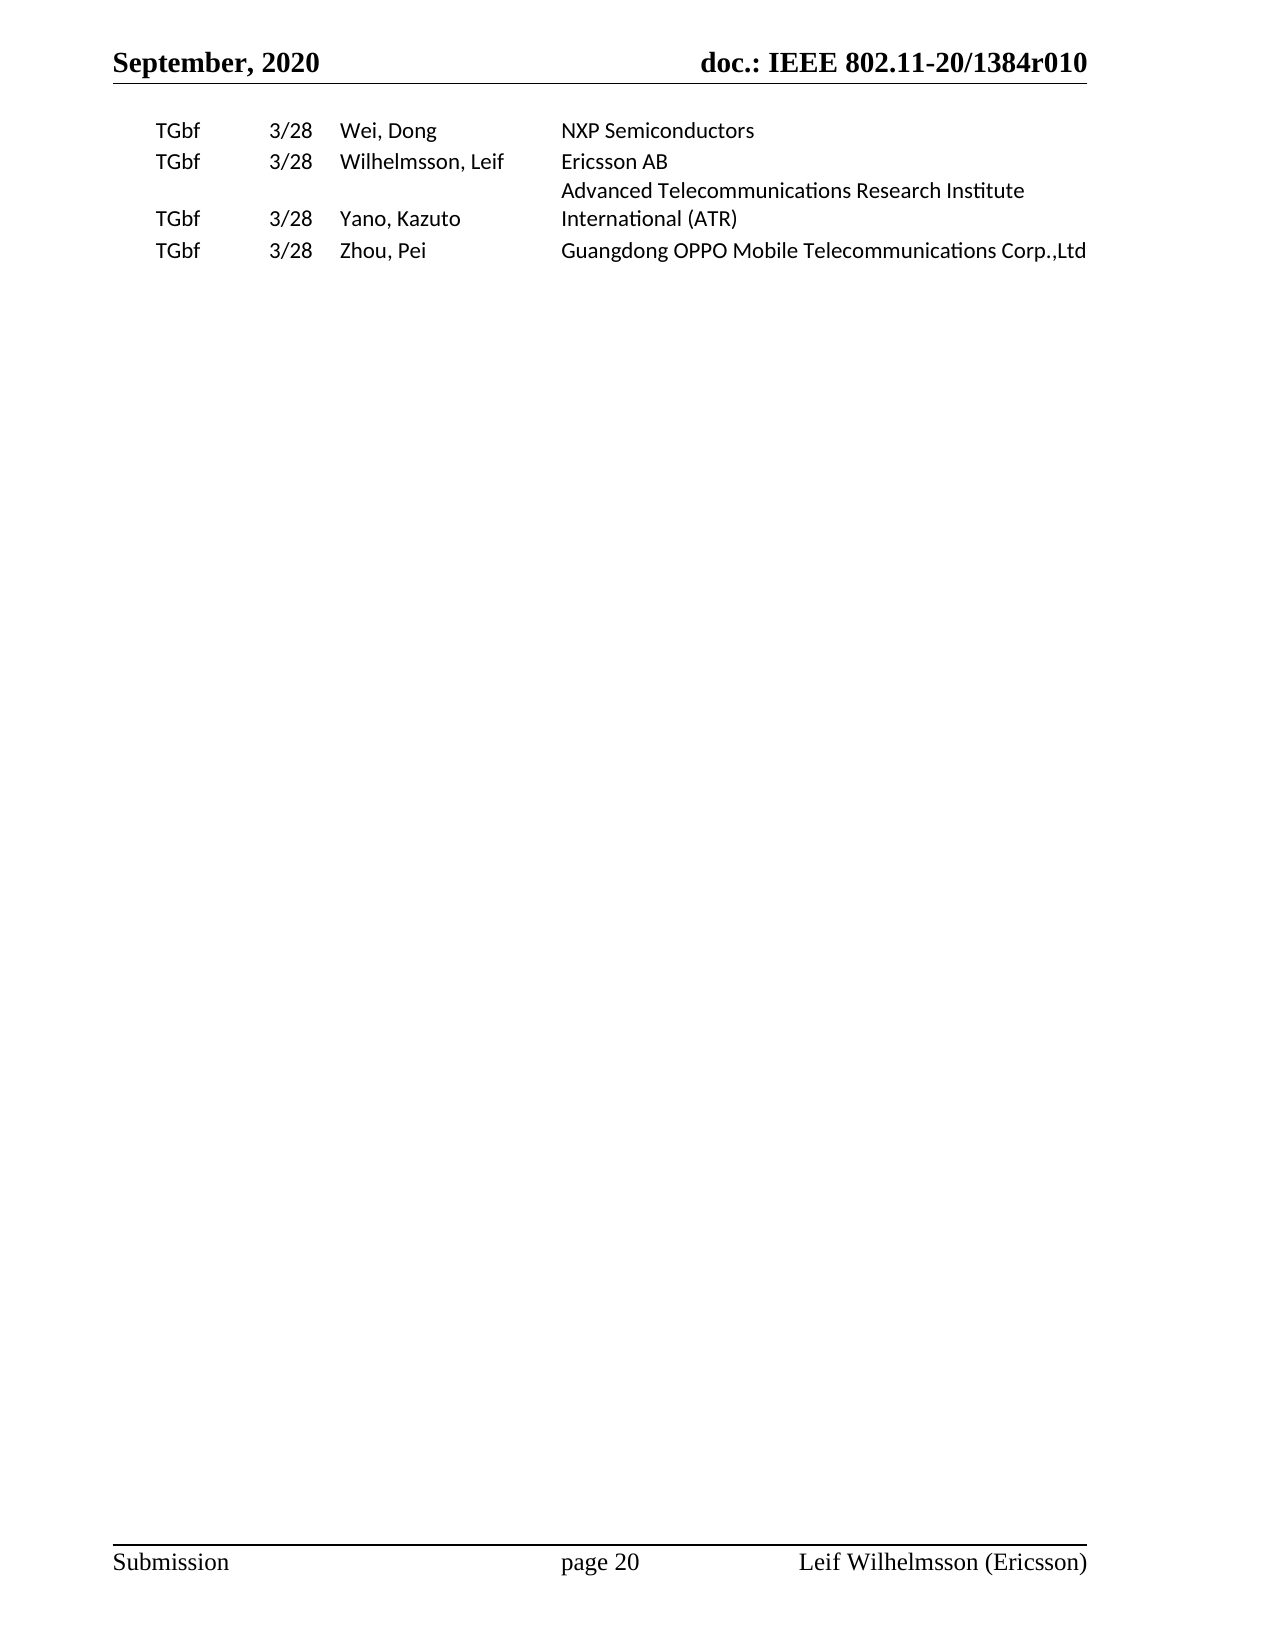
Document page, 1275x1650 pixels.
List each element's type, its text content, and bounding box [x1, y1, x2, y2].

table_cell Wei, Dong [339, 113, 559, 144]
table_cell Ericsson AB [559, 144, 1089, 175]
table_cell Guangdong OPPO Mobile Telecommunications Corp.,Ltd [559, 233, 1089, 264]
table_cell 3/28 [243, 144, 338, 175]
table_cell NXP Semiconductors [559, 113, 1089, 144]
table_cell TGbf [113, 113, 243, 144]
table_cell 3/28 [243, 113, 338, 144]
table_cell Advanced Telecommunications Research Institute International (ATR) [559, 175, 1089, 233]
table_cell 3/28 [243, 175, 338, 233]
table_cell TGbf [113, 233, 243, 264]
table_cell TGbf [113, 175, 243, 233]
table_cell TGbf [113, 144, 243, 175]
table_cell Wilhelmsson, Leif [339, 144, 559, 175]
table_cell Zhou, Pei [339, 233, 559, 264]
table_cell 3/28 [243, 233, 338, 264]
table_cell Yano, Kazuto [339, 175, 559, 233]
